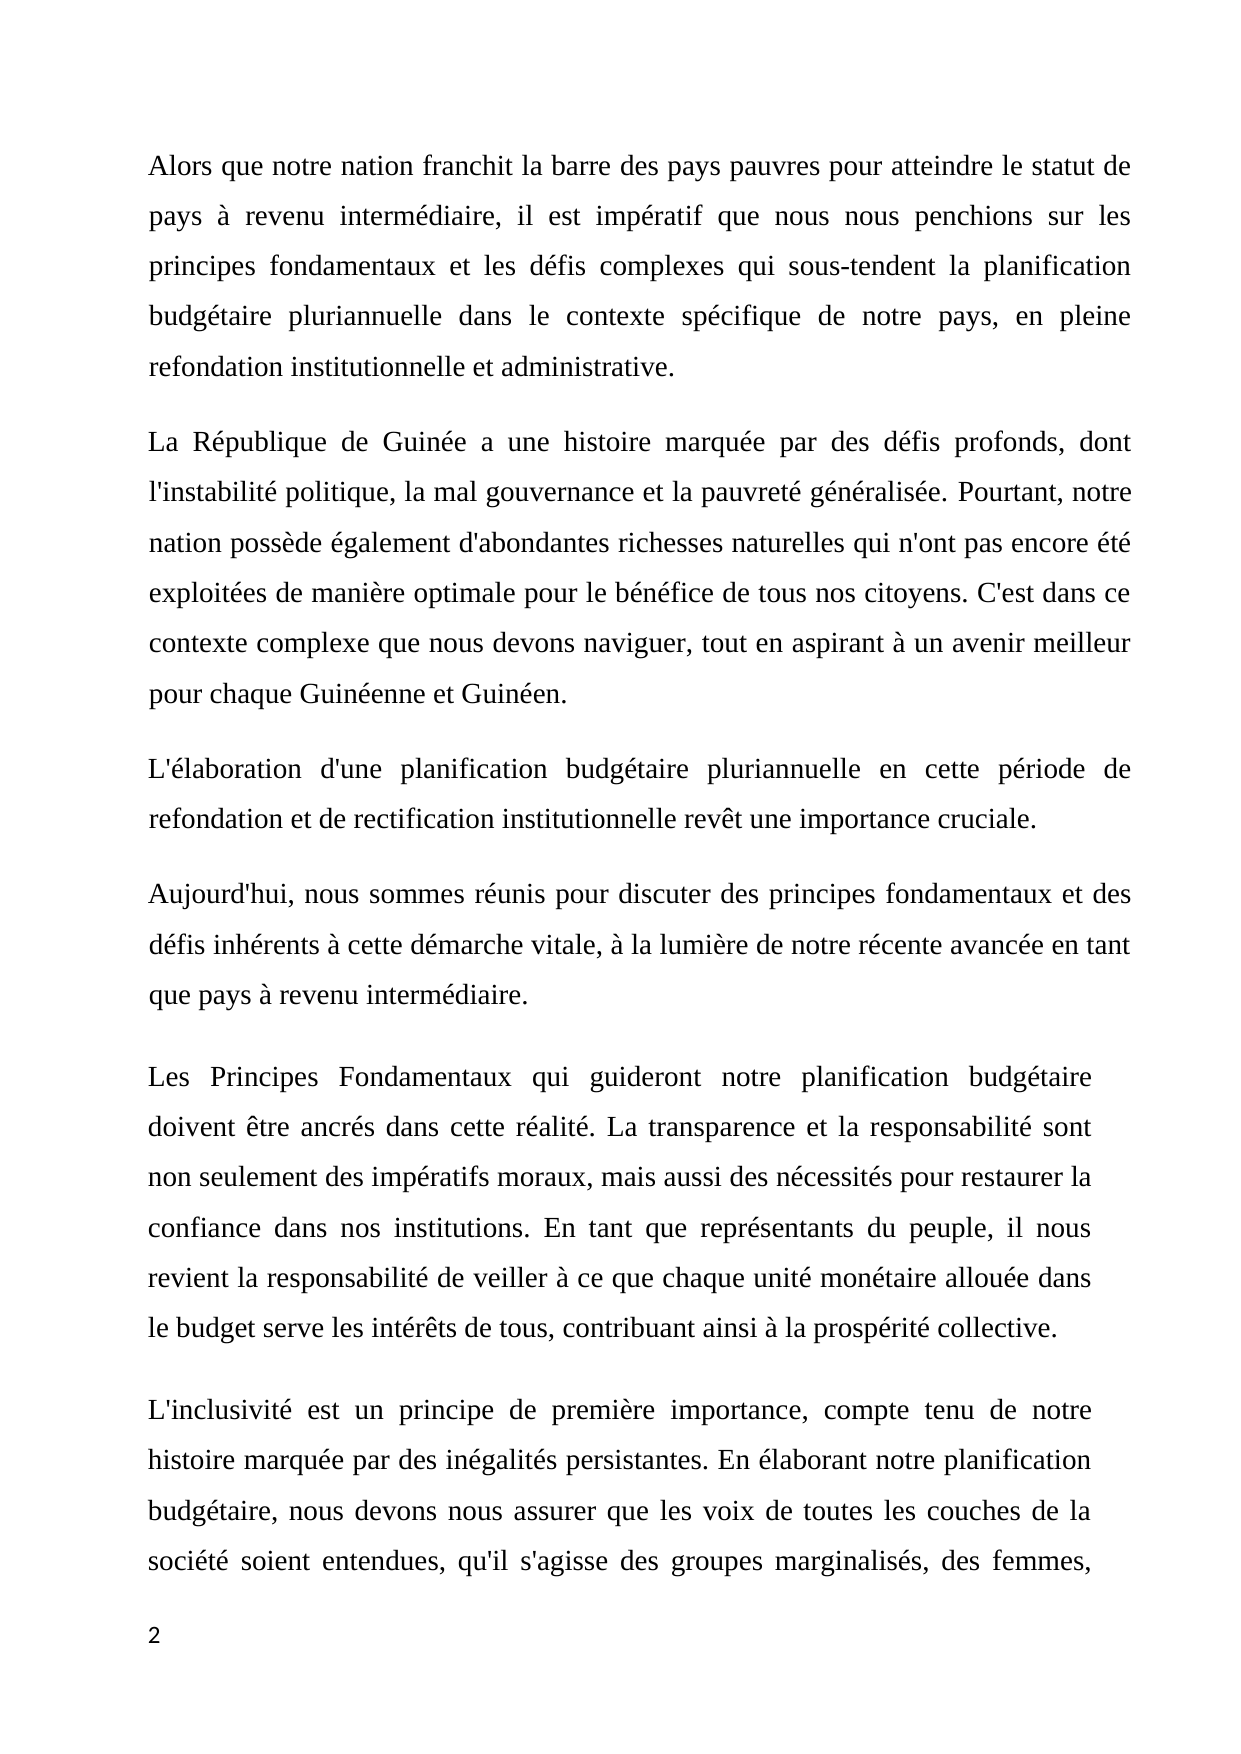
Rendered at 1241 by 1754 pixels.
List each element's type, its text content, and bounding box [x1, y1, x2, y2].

text L'élaboration d'une planification budgétaire pluriannuelle en cette période de refondation et de rectification institutionnelle revêt une importance cruciale. [148, 751, 1132, 835]
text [148, 1392, 1093, 1576]
text La République de Guinée a une histoire marquée par des défis profonds, dont l'instabilité politique, la mal gouvernance et la pauvreté généralisée. Pourtant, notre nation possède également d'abondantes richesses naturelles qui n'ont pas encore été exploitées de manière optimale pour le bénéfice de tous nos citoyens. C'est dans ce contexte complexe que nous devons naviguer, tout en aspirant à un avenir meilleur pour chaque Guinéenne et Guinéen. [148, 424, 1132, 709]
text Les Principes Fondamentaux qui guideront notre planification budgétaire doivent être ancrés dans cette réalité. La transparence et la responsabilité sont non seulement des impératifs moraux, mais aussi des nécessités pour restaurer la confiance dans nos institutions. En tant que représentants du peuple, il nous revient la responsabilité de veiller à ce que chaque unité monétaire allouée dans le budget serve les intérêts de tous, contribuant ainsi à la prospérité collective. [148, 1059, 1093, 1344]
text Aujourd'hui, nous sommes réunis pour discuter des principes fondamentaux et des défis inhérents à cette démarche vitale, à la lumière de notre récente avancée en tant que pays à revenu intermédiaire. [148, 877, 1132, 1011]
text Alors que notre nation franchit la barre des pays pauvres pour atteindre le statut de pays à revenu intermédiaire, il est impératif que nous nous penchions sur les principes fondamentaux et les défis complexes qui sous-tendent la planification budgétaire pluriannuelle dans le contexte spécifique de notre pays, en pleine refondation institutionnelle et administrative. [148, 148, 1132, 382]
